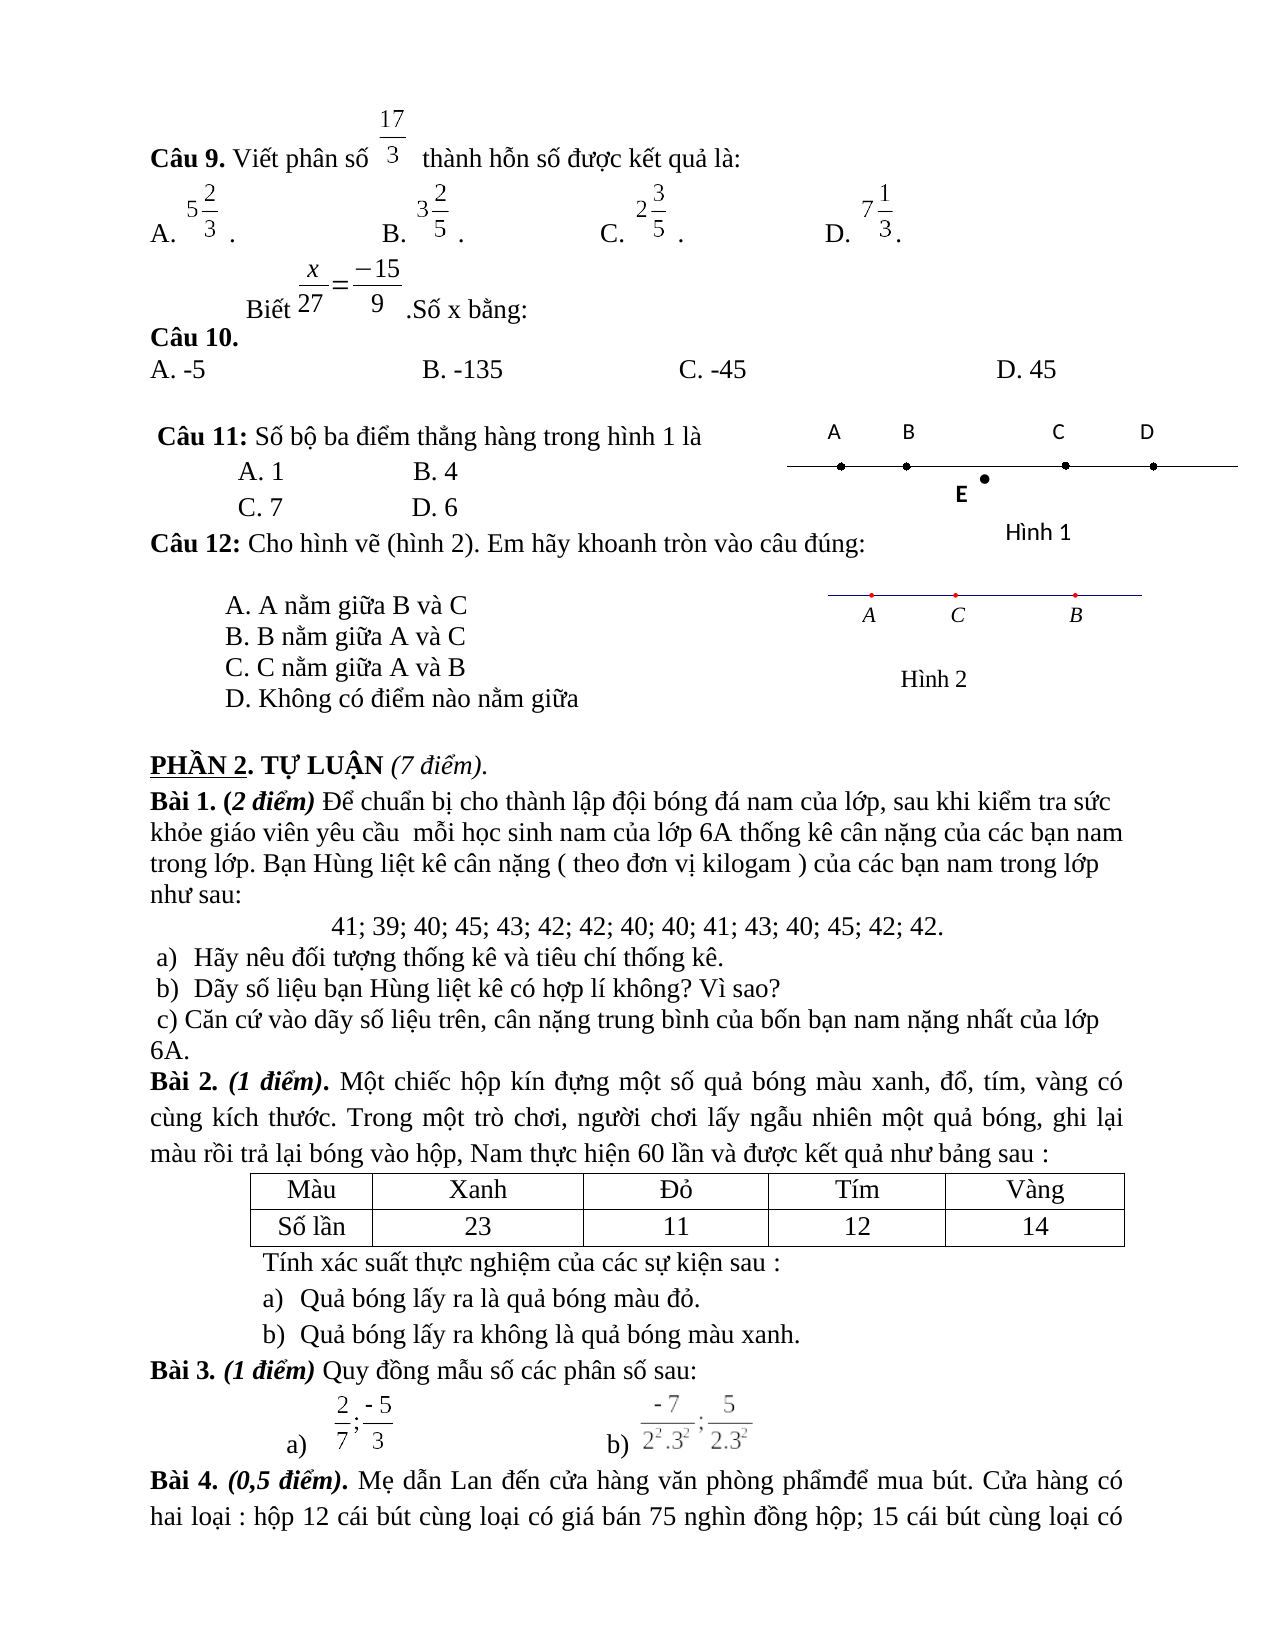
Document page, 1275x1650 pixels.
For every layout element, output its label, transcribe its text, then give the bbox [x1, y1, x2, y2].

list b) [286, 1389, 1125, 1459]
text D. Không có điểm nào nằm giữa [150, 682, 1125, 714]
text A. . B. . C. . D. . [150, 178, 1125, 248]
table_cell 11 [584, 1210, 768, 1246]
list Quả bóng lấy ra là quả bóng màu đỏ. [262, 1282, 1125, 1313]
table_cell Số lần [251, 1210, 372, 1246]
text Tính xác suất thực nghiệm của các sự kiện sau : [262, 1247, 1125, 1278]
text A. A nằm giữa B và C [150, 589, 1125, 620]
list Quả bóng lấy ra không là quả bóng màu xanh. [262, 1318, 1125, 1349]
list Dãy số liệu bạn Hùng liệt kê có hợp lí không? Vì sao? [156, 972, 1125, 1003]
table_header Xanh [373, 1174, 583, 1209]
text Bài 2. (1 điểm). Một chiếc hộp kín đựng một số quả bóng màu xanh, đổ, tím, vàng có cùng kích thước. Trong một trò chơi, người chơi lấy ngẫu nhiên một quả bóng, ghi lại màu rồi trả lại bóng vào hộp, Nam thực hiện 60 lần và được kết quả như bảng sau : [150, 1065, 1125, 1168]
text Câu 11: Số bộ ba điểm thẳng hàng trong hình 1 là [150, 419, 1125, 451]
list Hãy nêu đối tượng thống kê và tiêu chí thống kê. [156, 941, 1125, 972]
text C. 7 D. 6 [150, 491, 1125, 522]
text 41; 39; 40; 45; 43; 42; 42; 40; 40; 41; 43; 40; 45; 42; 42. [150, 910, 1125, 941]
text PHẦN 2. TỰ LUẬN (7 điểm). [150, 749, 1125, 781]
text Bài 3. (1 điểm) Quy đồng mẫu số các phân số sau: [150, 1354, 1125, 1385]
table_header Đỏ [584, 1174, 768, 1209]
text B. B nằm giữa A và C [150, 620, 1125, 651]
table_cell 14 [946, 1210, 1124, 1246]
table_header Màu [251, 1174, 372, 1209]
text c) Căn cứ vào dãy số liệu trên, cân nặng trung bình của bốn bạn nam nặng nhất của lớp 6A. [150, 1003, 1125, 1065]
text A. 1 B. 4 [150, 455, 1125, 486]
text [150, 1464, 1125, 1531]
text Câu 10. Biết .Số x bằng: [150, 254, 1125, 353]
text Bài 1. (2 điểm) Để chuẩn bị cho thành lập đội bóng đá nam của lớp, sau khi kiểm tra sức khỏe giáo viên yêu cầu mỗi học sinh nam của lớp 6A thống kê cân nặng của các bạn nam trong lớp. Bạn Hùng liệt kê cân nặng ( theo đơn vị kilogam ) của các bạn nam trong lớp như sau: [150, 785, 1125, 910]
text Câu 12: Cho hình vẽ (hình 2). Em hãy khoanh tròn vào câu đúng: [150, 527, 1125, 558]
text A. -5 B. -135 C. -45 D. 45 [150, 353, 1125, 384]
table_header Vàng [946, 1174, 1124, 1209]
table_cell 23 [373, 1210, 583, 1246]
text C. C nằm giữa A và B [150, 651, 1125, 682]
table_cell 12 [769, 1210, 945, 1246]
text Câu 9. Viết phân số thành hỗn số được kết quả là: [150, 103, 1125, 173]
table_header Tím [769, 1174, 945, 1209]
